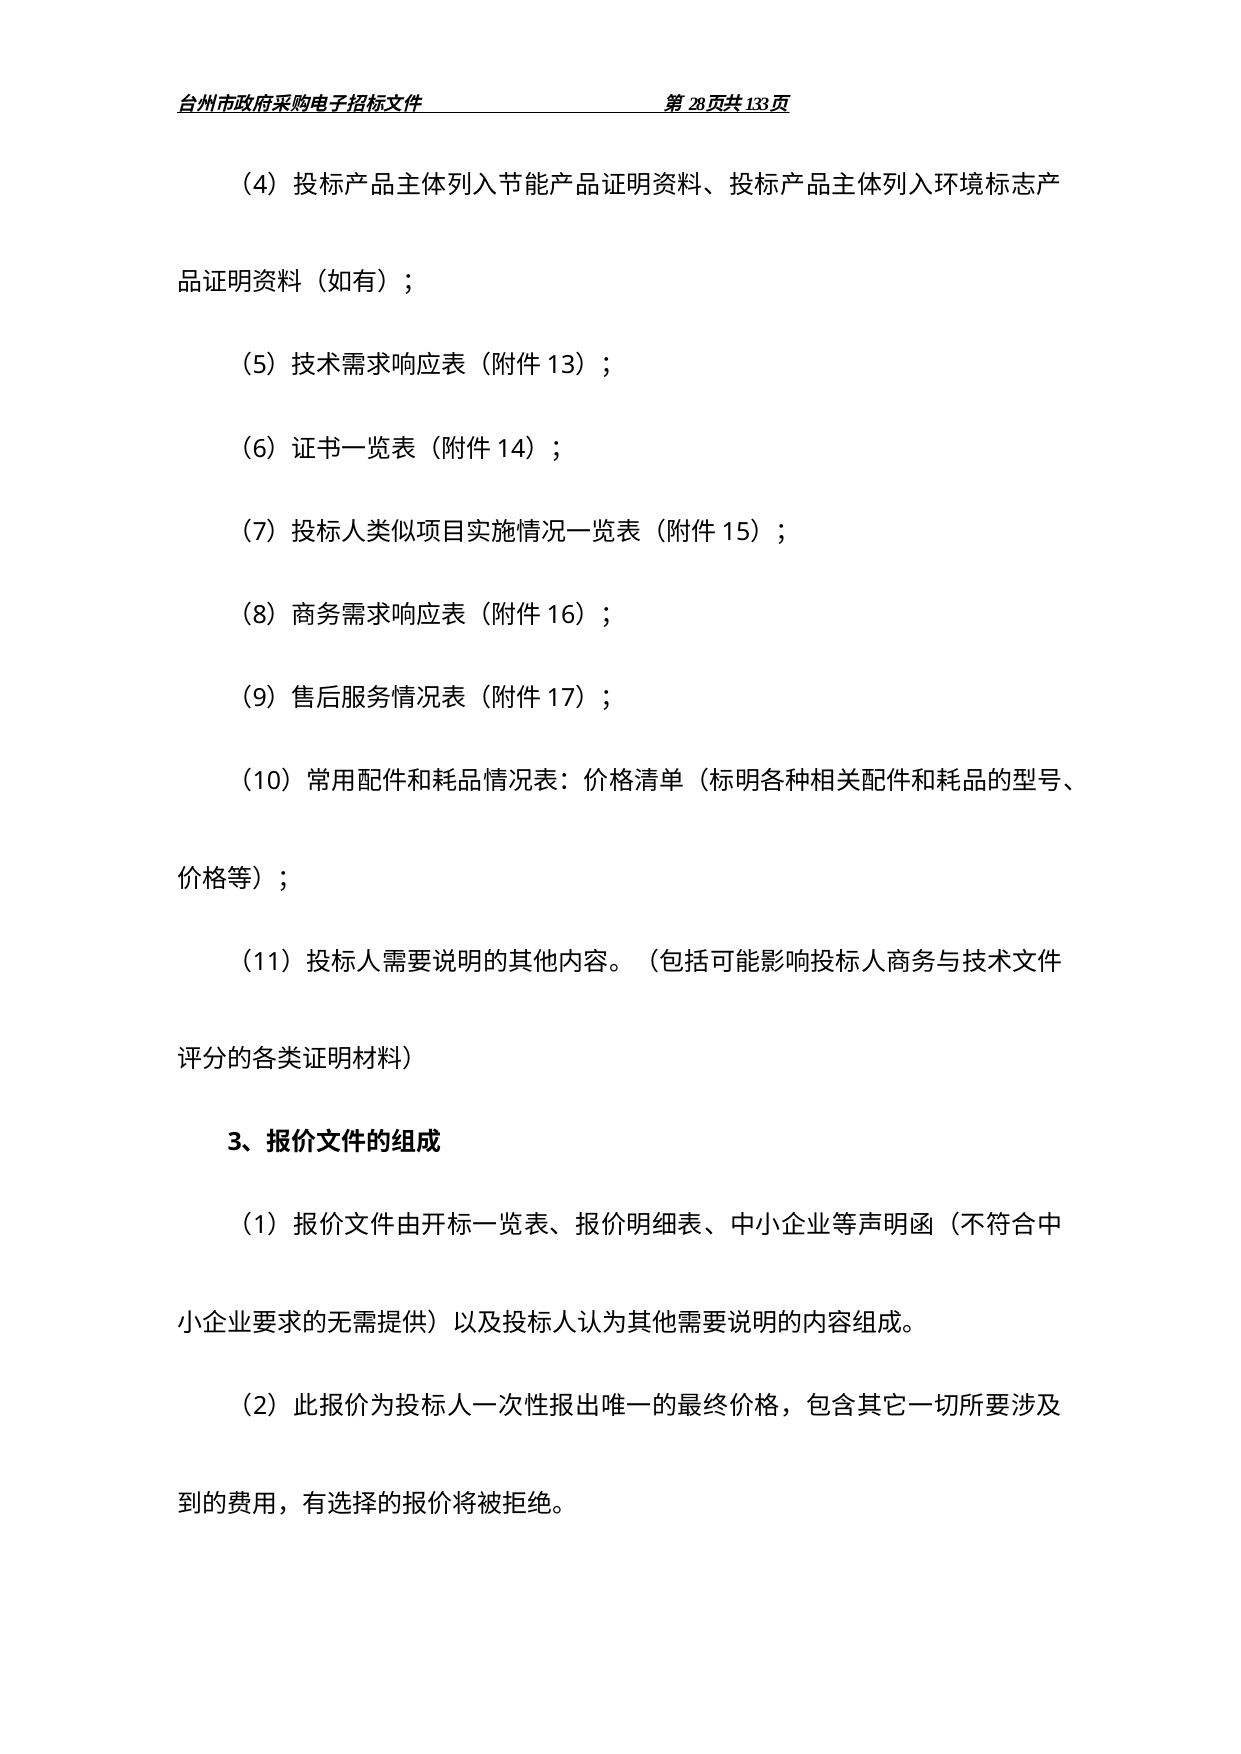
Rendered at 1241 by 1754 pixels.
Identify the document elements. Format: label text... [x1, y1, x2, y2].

text （7）投标人类似项目实施情况一览表（附件15）； [177, 497, 1063, 562]
text （1）报价文件由开标一览表、报价明细表、中小企业等声明函（不符合中小企业要求的无需提供）以及投标人认为其他需要说明的内容组成。 [177, 1191, 1063, 1353]
text （6）证书一览表（附件14）； [177, 414, 1063, 479]
text （8）商务需求响应表（附件16）； [177, 580, 1063, 645]
text （5）技术需求响应表（附件13）； [177, 331, 1063, 396]
text （2）此报价为投标人一次性报出唯一的最终价格，包含其它一切所要涉及到的费用，有选择的报价将被拒绝。 [177, 1371, 1063, 1534]
text （4）投标产品主体列入节能产品证明资料、投标产品主体列入环境标志产品证明资料（如有）； [177, 150, 1063, 312]
text （9）售后服务情况表（附件17）； [177, 663, 1063, 728]
text 3、报价文件的组成 [177, 1107, 1063, 1172]
text （10）常用配件和耗品情况表：价格清单（标明各种相关配件和耗品的型号、价格等）； [177, 746, 1063, 909]
text （11）投标人需要说明的其他内容。（包括可能影响投标人商务与技术文件评分的各类证明材料） [177, 927, 1063, 1089]
